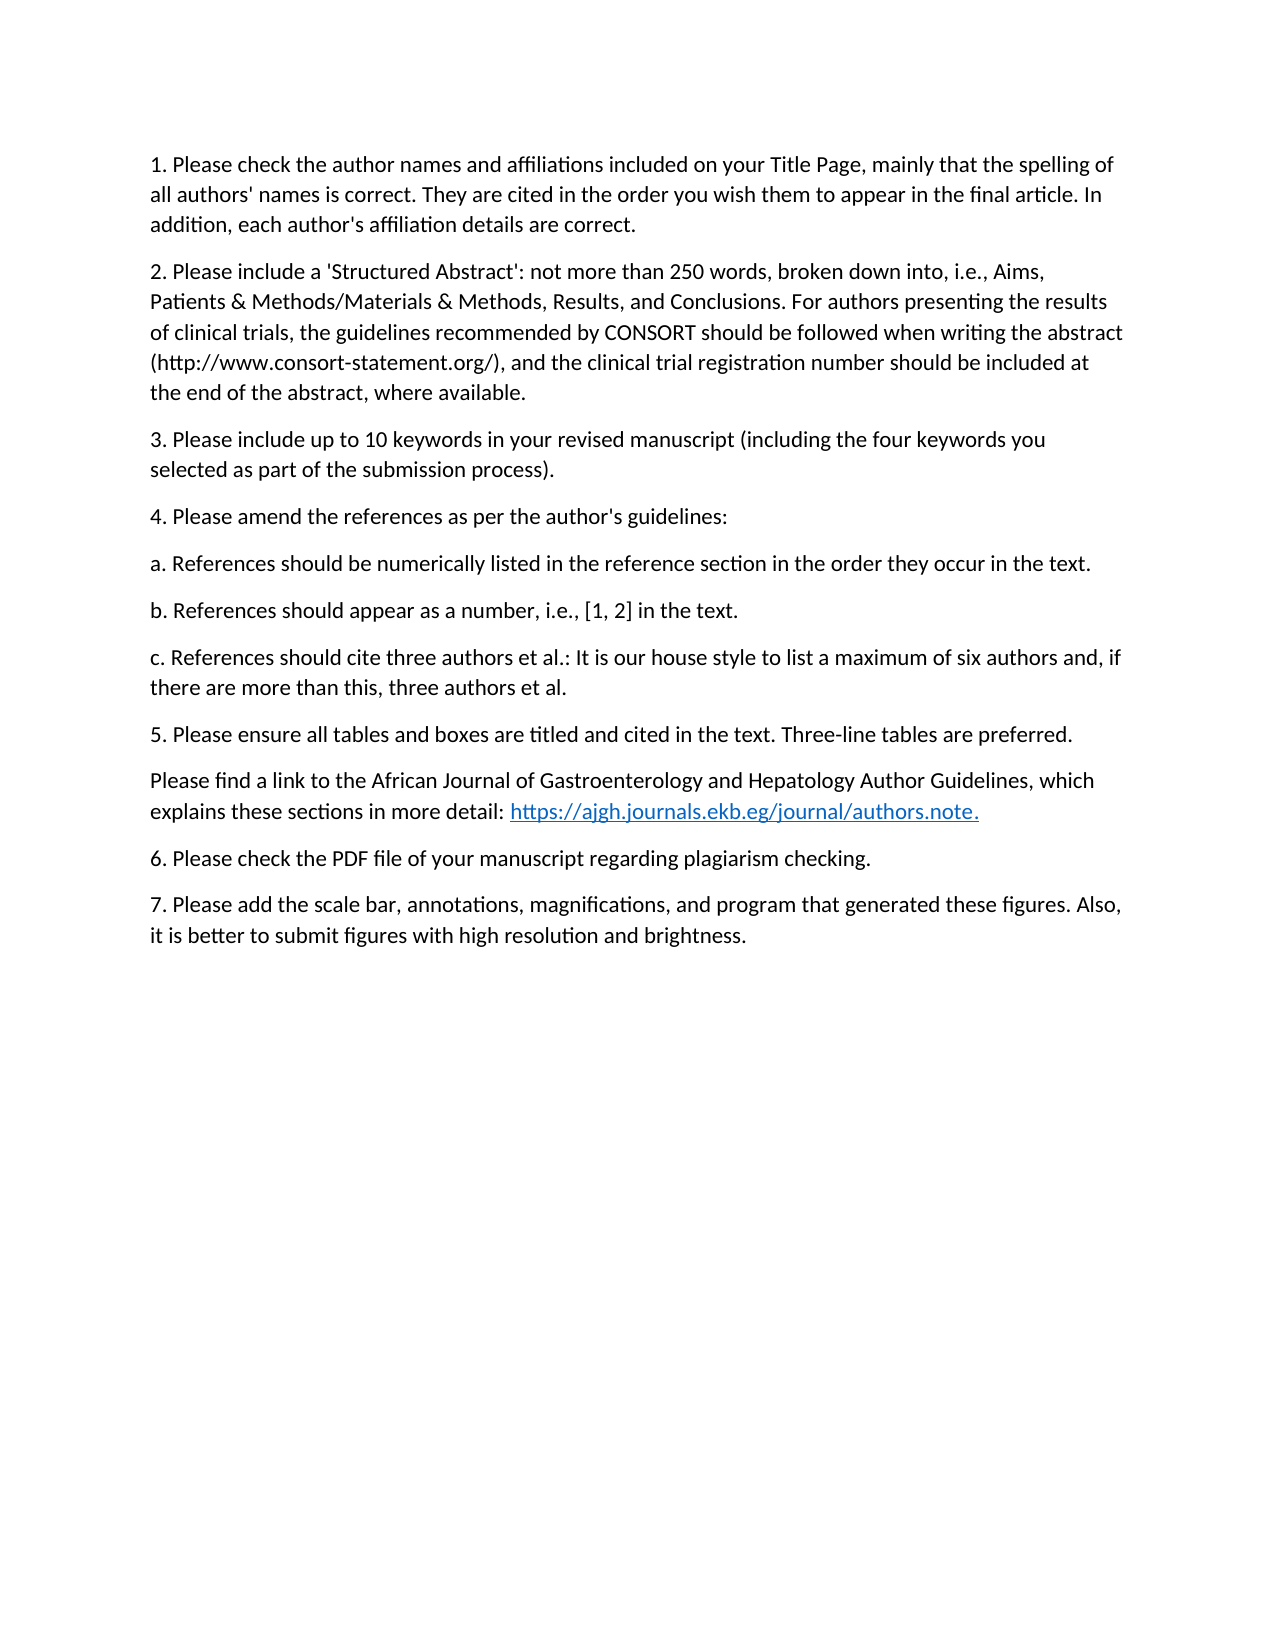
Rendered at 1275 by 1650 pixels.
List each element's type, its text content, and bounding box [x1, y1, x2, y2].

text b. References should appear as a number, i.e., [1, 2] in the text. [150, 596, 1125, 624]
text 5. Please ensure all tables and boxes are titled and cited in the text. Three-line tables are preferred. [150, 720, 1125, 748]
text a. References should be numerically listed in the reference section in the order they occur in the text. [150, 549, 1125, 577]
text 4. Please amend the references as per the author's guidelines: [150, 502, 1125, 530]
text 6. Please check the PDF file of your manuscript regarding plagiarism checking. [150, 844, 1125, 872]
text Please find a link to the African Journal of Gastroenterology and Hepatology Author Guidelines, which explains these sections in more detail: https://ajgh.journals.ekb.eg/journal/authors.note. [150, 767, 1125, 825]
text 1. Please check the author names and affiliations included on your Title Page, mainly that the spelling of all authors' names is correct. They are cited in the order you wish them to appear in the final article. In addition, each author's affiliation details are correct. [150, 150, 1125, 238]
text 2. Please include a 'Structured Abstract': not more than 250 words, broken down into, i.e., Aims, Patients & Methods/Materials & Methods, Results, and Conclusions. For authors presenting the results of clinical trials, the guidelines recommended by CONSORT should be followed when writing the abstract (http://www.consort-statement.org/), and the clinical trial registration number should be included at the end of the abstract, where available. [150, 257, 1125, 406]
text 3. Please include up to 10 keywords in your revised manuscript (including the four keywords you selected as part of the submission process). [150, 425, 1125, 483]
text 7. Please add the scale bar, annotations, magnifications, and program that generated these figures. Also, it is better to submit figures with high resolution and brightness. [150, 891, 1125, 949]
text c. References should cite three authors et al.: It is our house style to list a maximum of six authors and, if there are more than this, three authors et al. [150, 643, 1125, 701]
